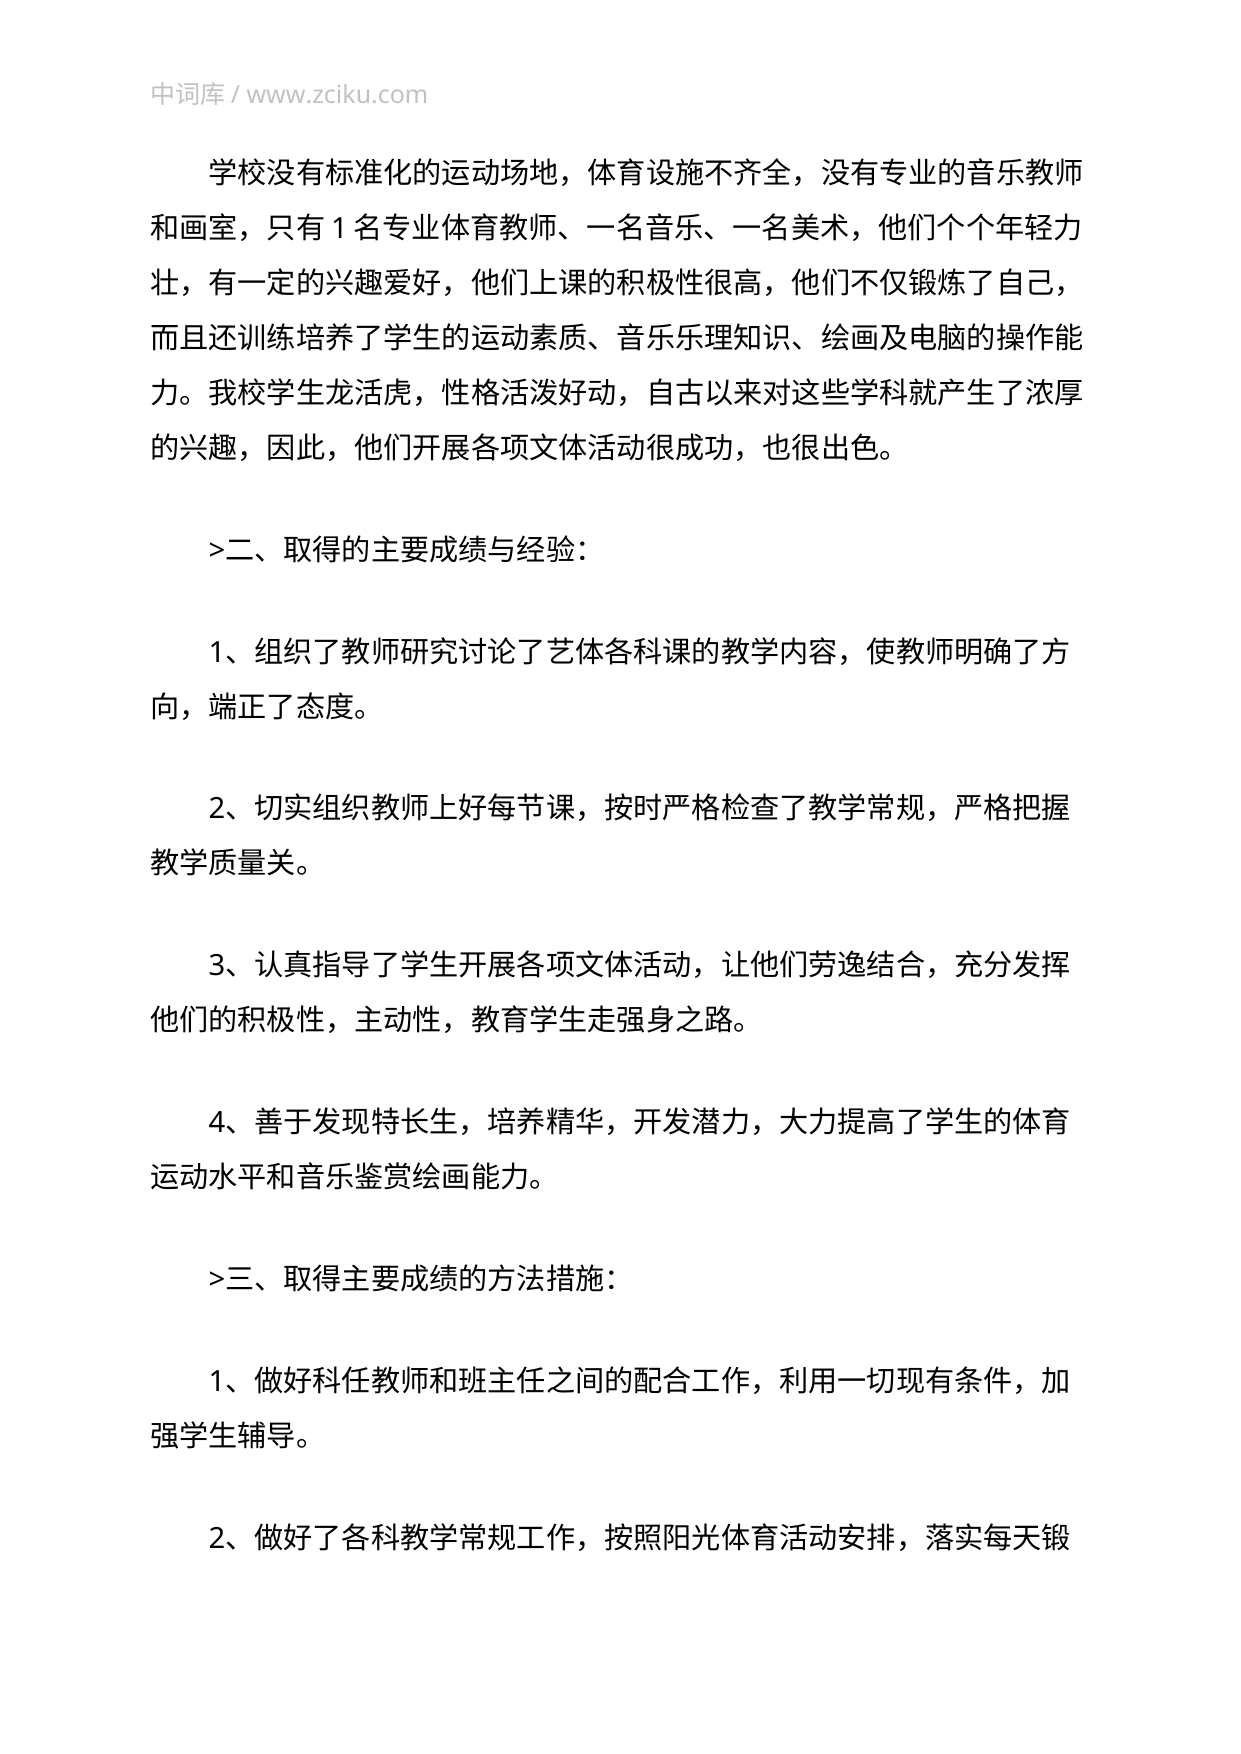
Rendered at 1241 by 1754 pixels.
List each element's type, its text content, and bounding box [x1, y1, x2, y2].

text 2、切实组织教师上好每节课，按时严格检查了教学常规，严格把握教学质量关。 [150, 785, 1090, 882]
text 1、组织了教师研究讨论了艺体各科课的教学内容，使教师明确了方向，端正了态度。 [150, 628, 1090, 726]
text 1、做好科任教师和班主任之间的配合工作，利用一切现有条件，加强学生辅导。 [150, 1357, 1090, 1455]
text 3、认真指导了学生开展各项文体活动，让他们劳逸结合，充分发挥他们的积极性，主动性，教育学生走强身之路。 [150, 942, 1090, 1039]
text 学校没有标准化的运动场地，体育设施不齐全，没有专业的音乐教师和画室，只有1名专业体育教师、一名音乐、一名美术，他们个个年轻力壮，有一定的兴趣爱好，他们上课的积极性很高，他们不仅锻炼了自己，而且还训练培养了学生的运动素质、音乐乐理知识、绘画及电脑的操作能力。我校学生龙活虎，性格活泼好动，自古以来对这些学科就产生了浓厚的兴趣，因此，他们开展各项文体活动很成功，也很出色。 [150, 150, 1090, 467]
text >二、取得的主要成绩与经验： [150, 526, 1090, 569]
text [150, 1514, 1090, 1557]
text >三、取得主要成绩的方法措施： [150, 1255, 1090, 1298]
text 4、善于发现特长生，培养精华，开发潜力，大力提高了学生的体育运动水平和音乐鉴赏绘画能力。 [150, 1099, 1090, 1196]
